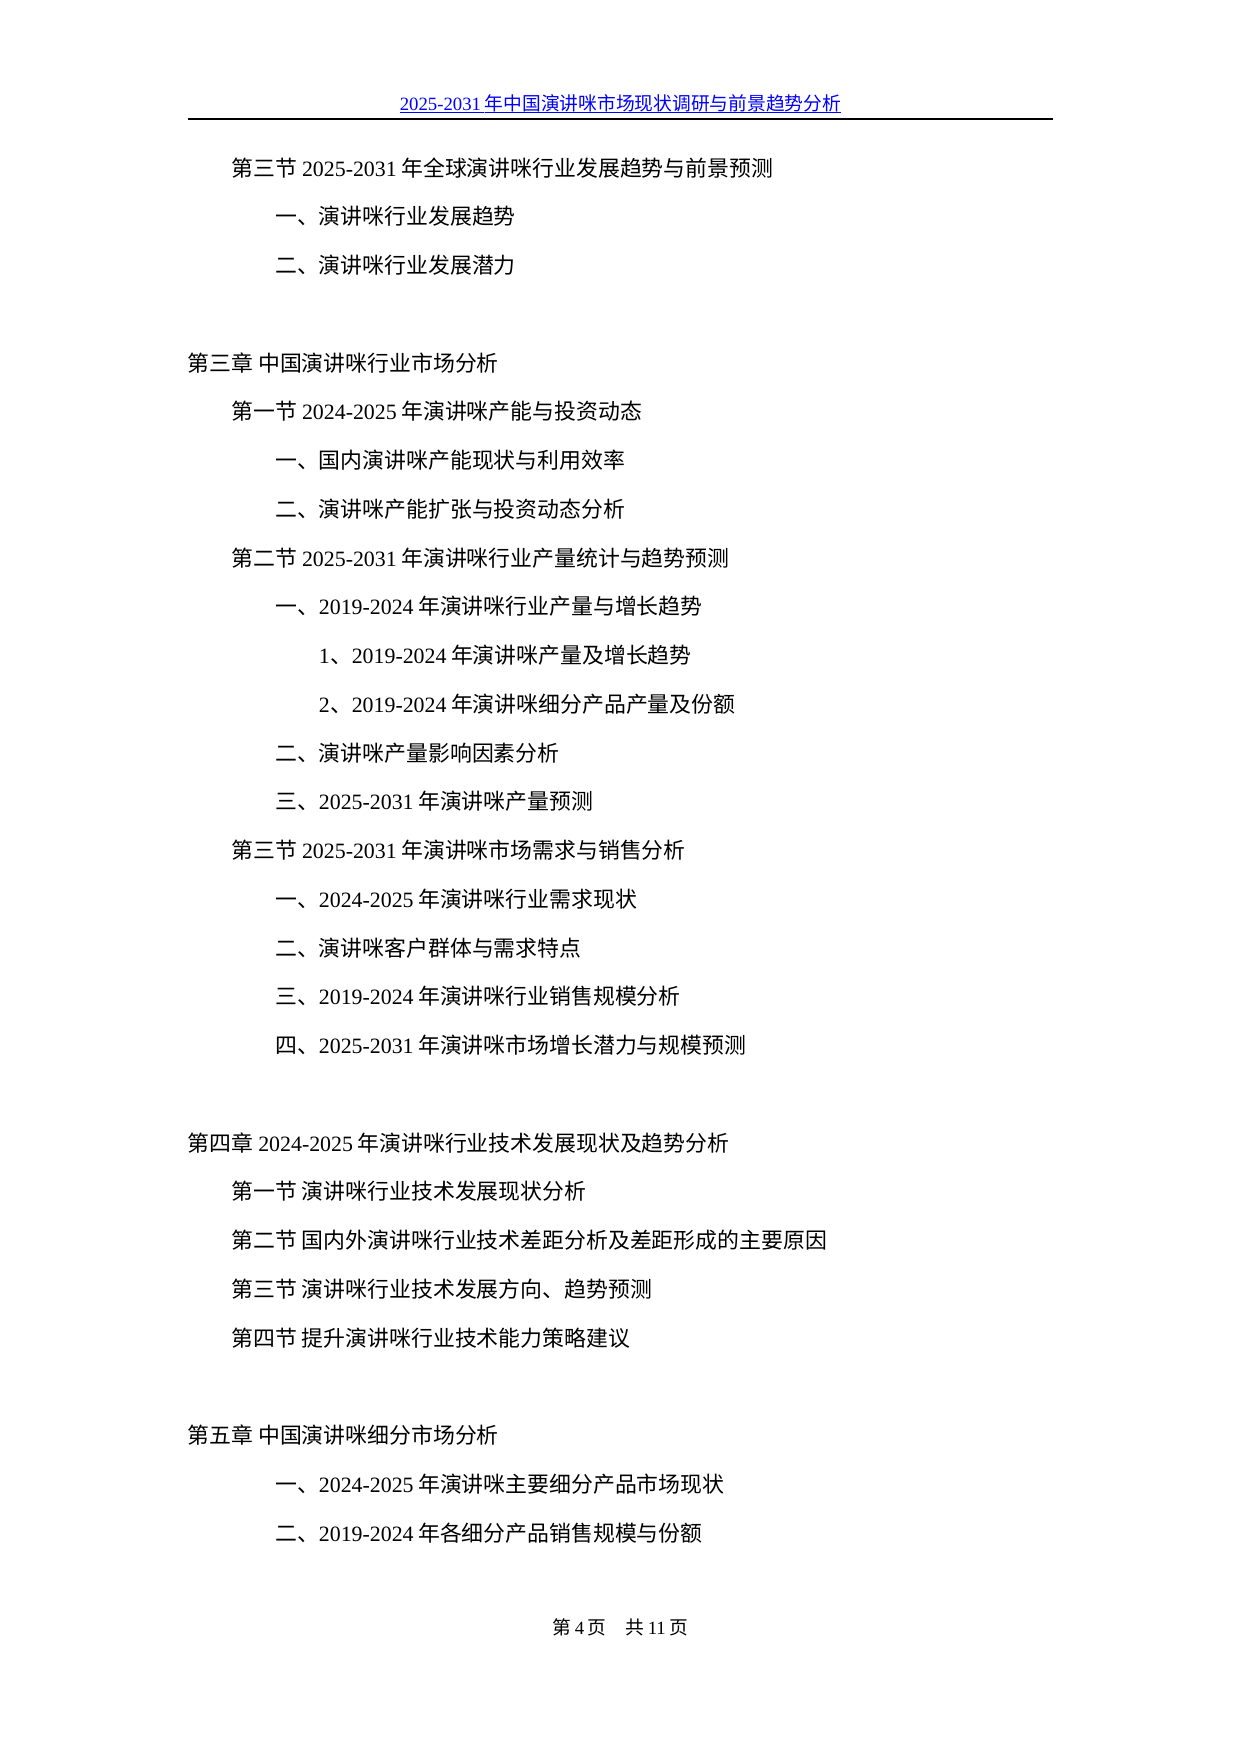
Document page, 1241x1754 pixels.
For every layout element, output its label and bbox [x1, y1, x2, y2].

text [187, 150, 1053, 1548]
